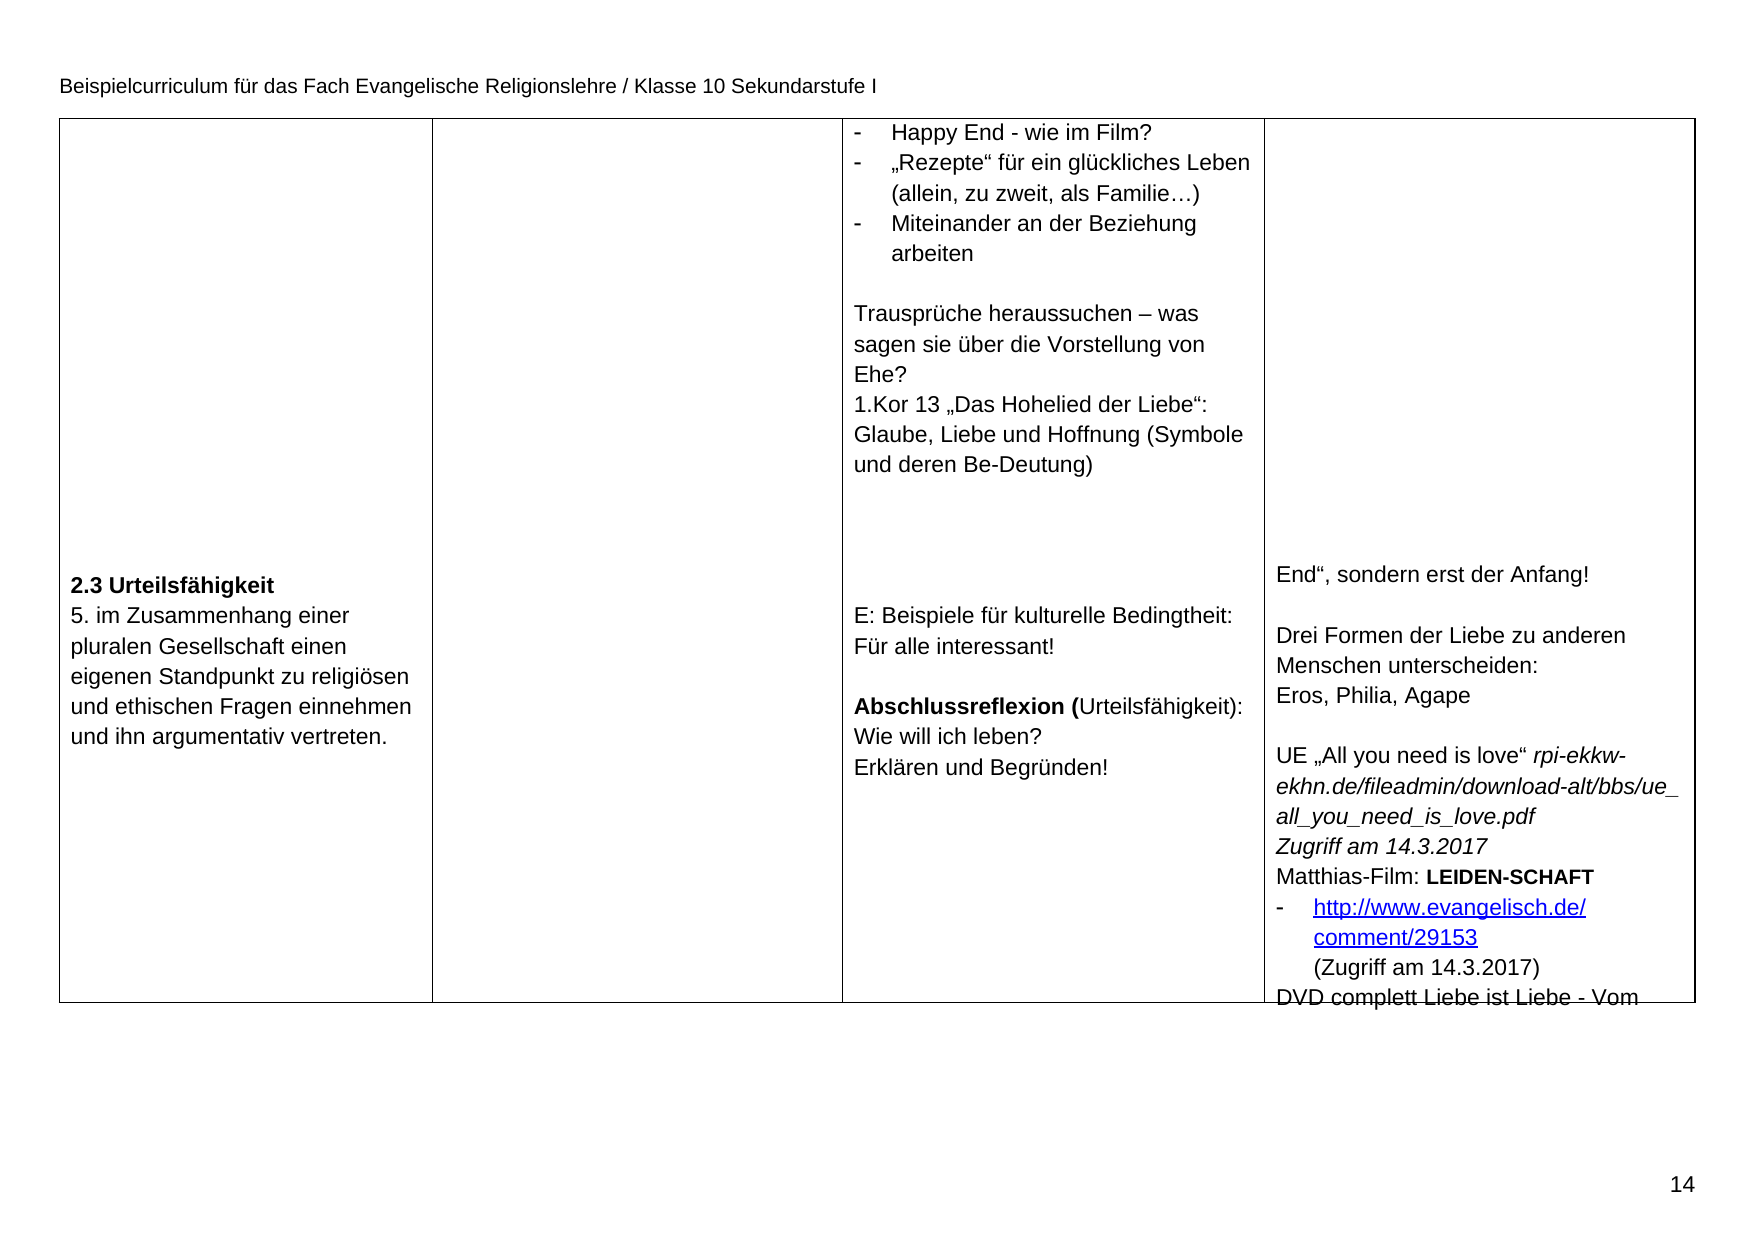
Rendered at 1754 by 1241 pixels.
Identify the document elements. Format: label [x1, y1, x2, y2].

table_cell [60, 119, 432, 1002]
table_cell [433, 119, 842, 1002]
